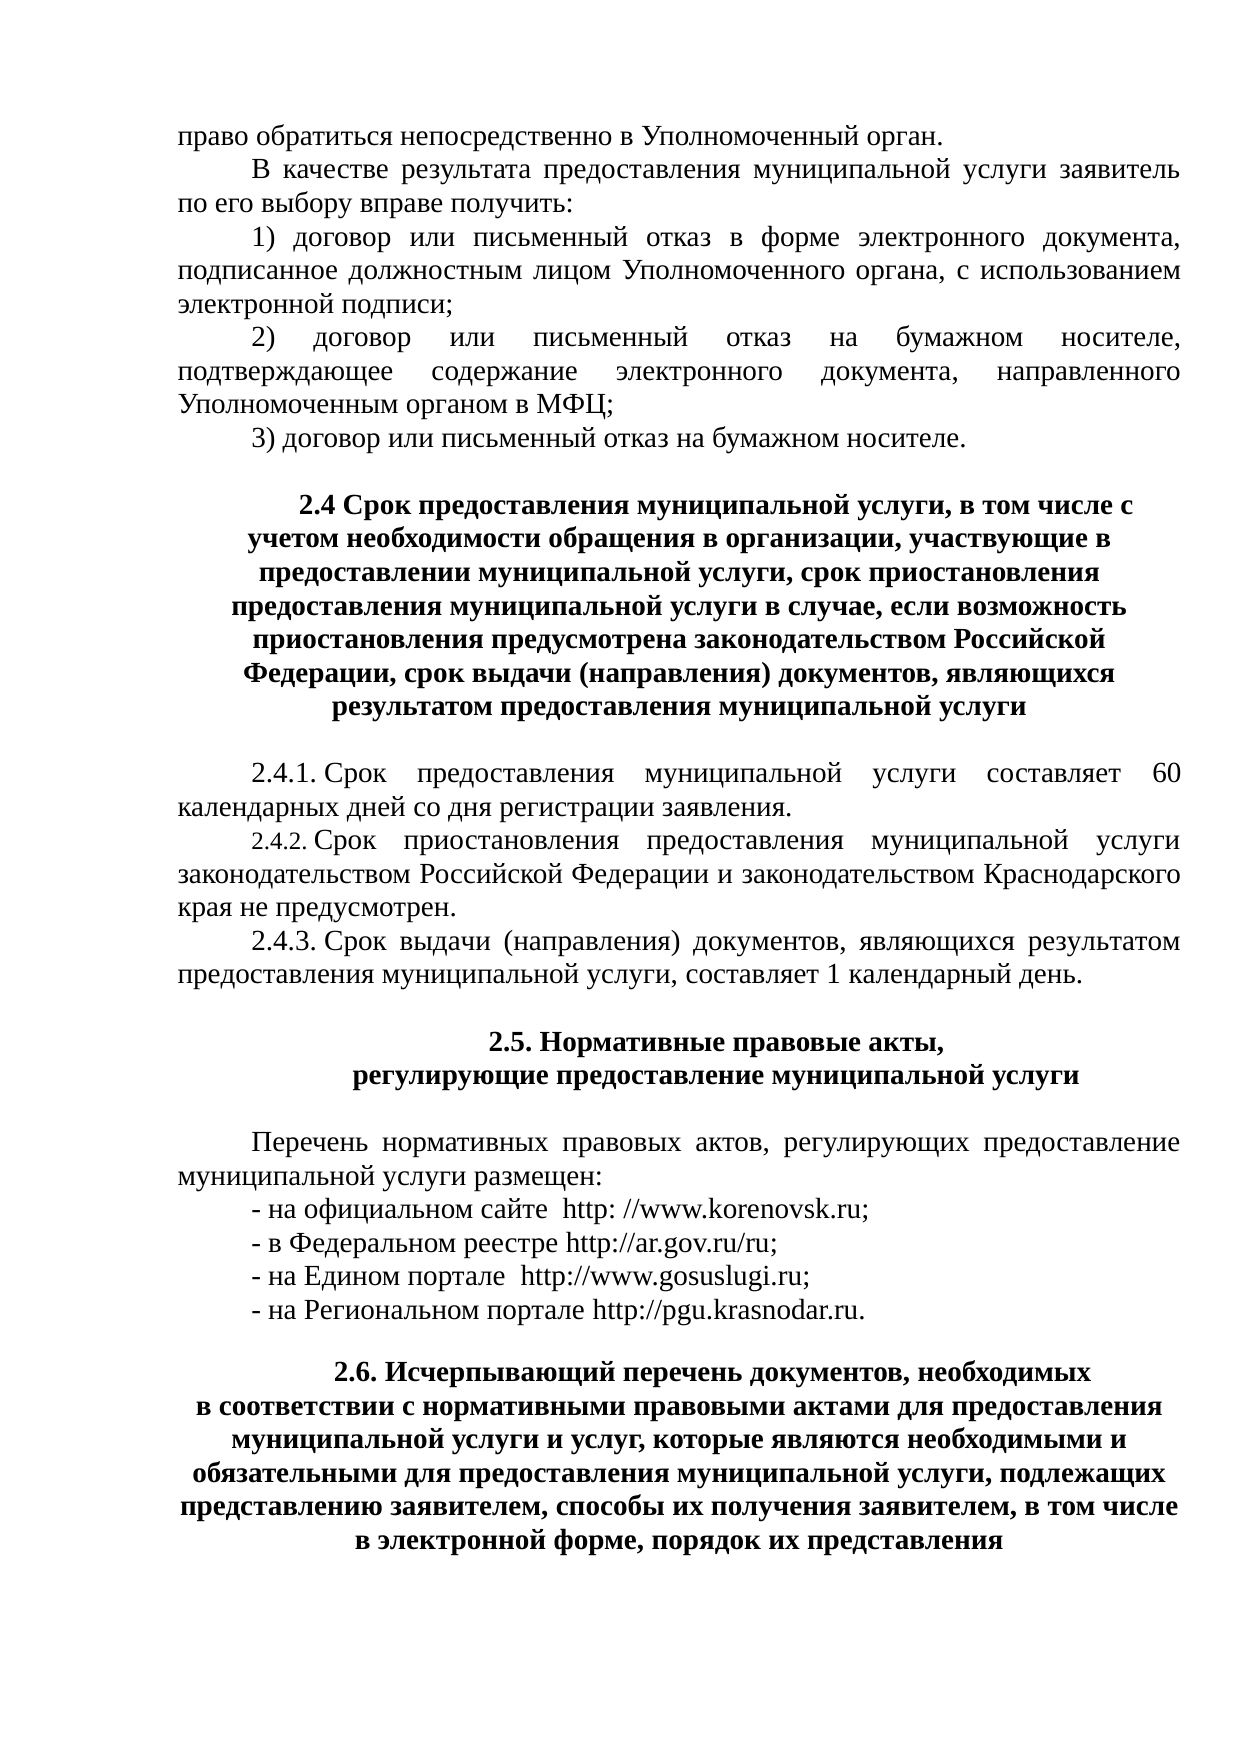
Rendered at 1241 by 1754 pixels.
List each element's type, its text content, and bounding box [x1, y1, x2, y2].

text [177, 118, 1181, 152]
text - на Едином портале http://www.gosuslugi.ru; [177, 1258, 1181, 1292]
text Перечень нормативных правовых актов, регулирующих предоставление муниципальной услуги размещен: [177, 1124, 1181, 1191]
text 2.4.2. Срок приостановления предоставления муниципальной услуги законодательством Российской Федерации и законодательством Краснодарского края не предусмотрен. [177, 822, 1181, 923]
text 3) договор или письменный отказ на бумажном носителе. [177, 420, 441, 453]
text регулирующие предоставление муниципальной услуги [177, 1057, 1181, 1091]
text 3) договор или письменный отказ на бумажном носителе. [676, 420, 1181, 453]
text 1) договор или письменный отказ в форме электронного документа, подписанное должностным лицом Уполномоченного органа, с использованием электронной подписи; [177, 219, 1181, 319]
text 2) договор или письменный отказ на бумажном носителе, подтверждающее содержание электронного документа, направленного Уполномоченным органом в МФЦ; [177, 319, 1181, 420]
text 2.4.1. Срок предоставления муниципальной услуги составляет 60 календарных дней со дня регистрации заявления. [177, 755, 1181, 822]
text 2.4 Срок предоставления муниципальной услуги, в том числе с учетом необходимости обращения в организации, участвующие в предоставлении муниципальной услуги, срок приостановления предоставления муниципальной услуги в случае, если возможность приостановления предусмотрена законодательством Российской Федерации, срок выдачи (направления) документов, являющихся результатом предоставления муниципальной услуги [177, 487, 1181, 722]
text 2.6. Исчерпывающий перечень документов, необходимых в соответствии с нормативными правовыми актами для предоставления муниципальной услуги и услуг, которые являются необходимыми и обязательными для предоставления муниципальной услуги, подлежащих представлению заявителем, способы их получения заявителем, в том числе в электронной форме, порядок их представления [177, 1354, 1181, 1556]
text 2.4.3. Срок выдачи (направления) документов, являющихся результатом предоставления муниципальной услуги, составляет 1 календарный день. [177, 923, 1181, 990]
text 2.5. Нормативные правовые акты, [177, 1024, 1181, 1057]
subtitle - в Федеральном реестре http://ar.gov.ru/ru; [177, 1225, 1181, 1258]
text - на Региональном портале http://pgu.krasnodar.ru. [177, 1292, 1181, 1326]
text - на официальном сайте http: //www.korenovsk.ru; [177, 1191, 1181, 1225]
text В качестве результата предоставления муниципальной услуги заявитель по его выбору вправе получить: [177, 152, 1181, 219]
